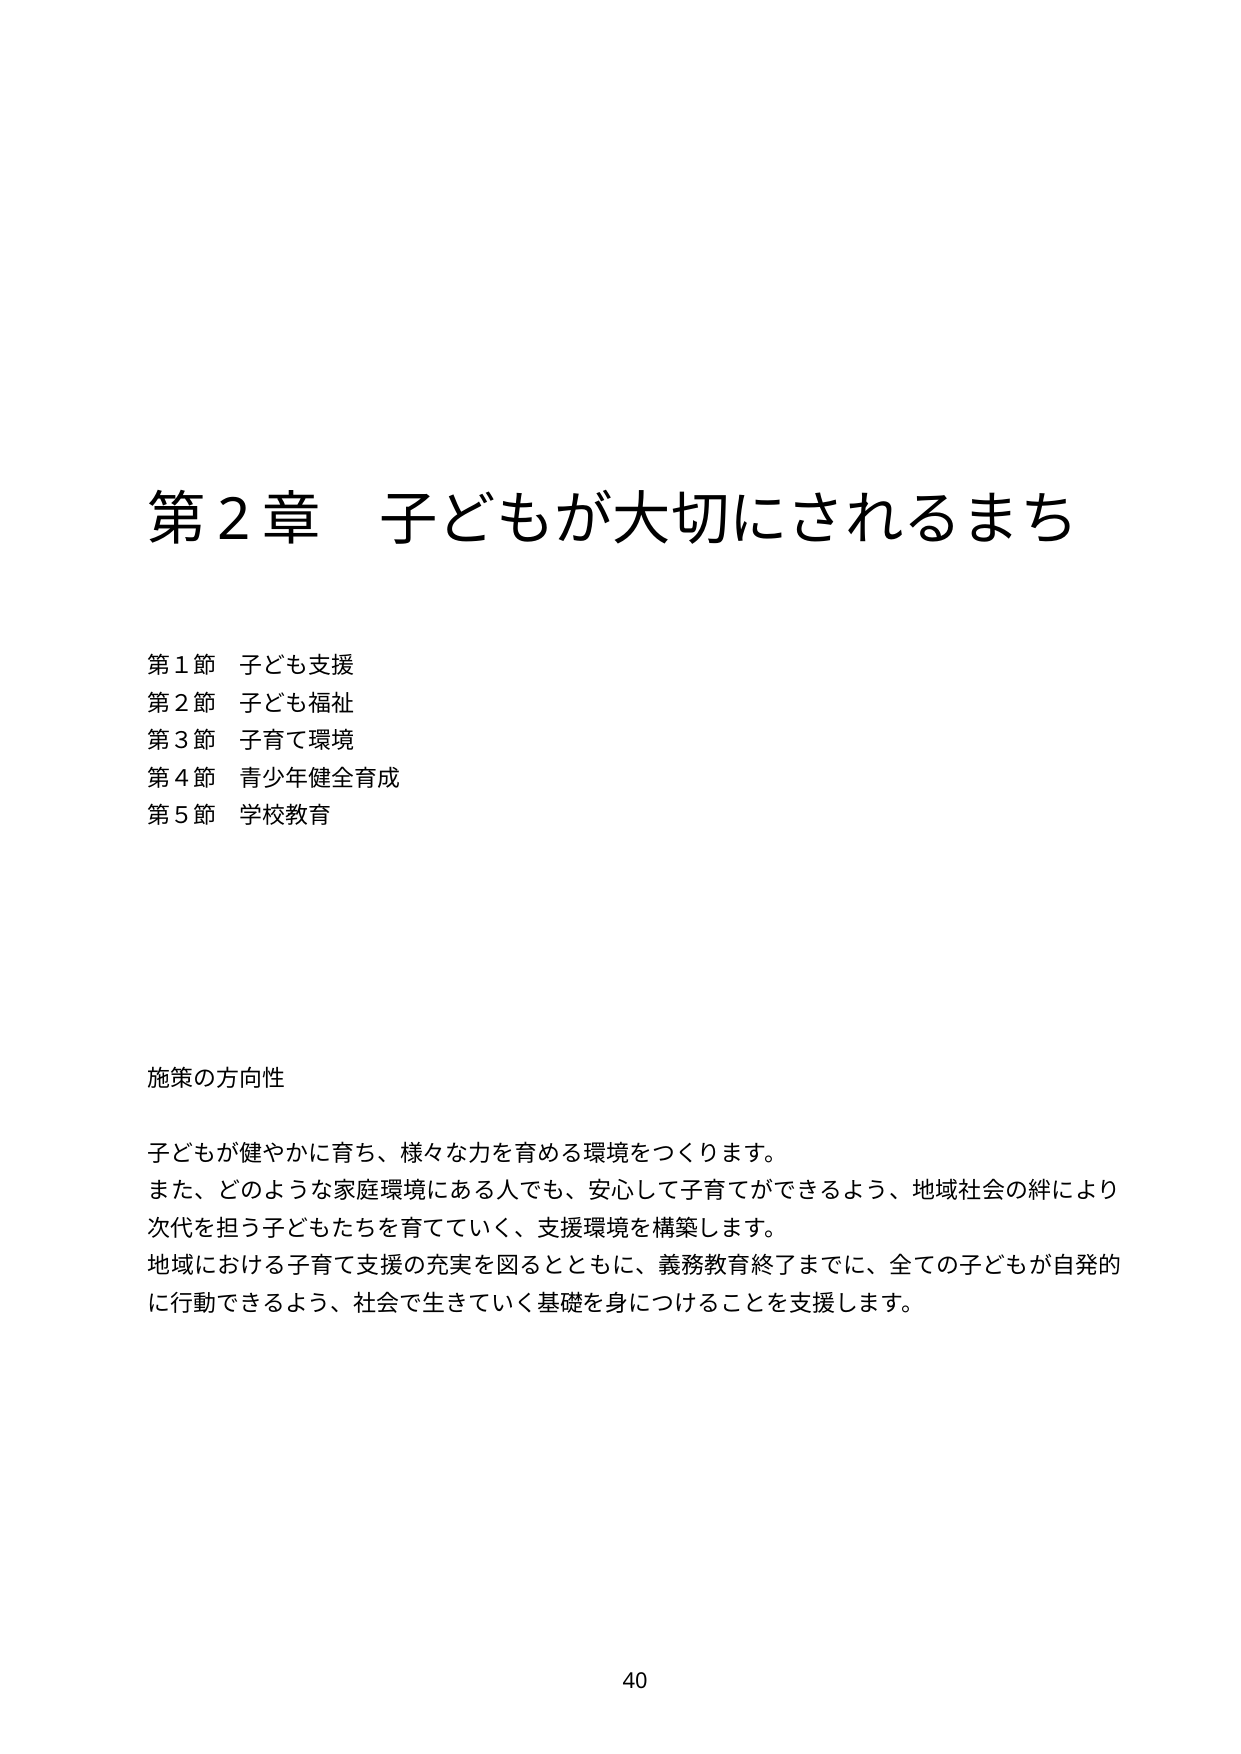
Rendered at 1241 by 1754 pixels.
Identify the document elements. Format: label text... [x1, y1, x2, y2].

text 第２節 子ども福祉 [148, 683, 1122, 720]
text 子どもが健やかに育ち、様々な力を育める環境をつくります。 [148, 1133, 1122, 1170]
text 第１節 子ども支援 [148, 645, 1122, 683]
text 第３節 子育て環境 [148, 720, 1122, 758]
subtitle 第2章 子どもが大切にされるまち [148, 458, 1122, 570]
text また、どのような家庭環境にある人でも、安心して子育てができるよう、地域社会の絆により次代を担う子どもたちを育てていく、支援環境を構築します。 [148, 1170, 1122, 1245]
text 第５節 学校教育 [148, 795, 1122, 833]
text 施策の方向性 [148, 1058, 1122, 1095]
text 第４節 青少年健全育成 [148, 758, 1122, 795]
text 地域における子育て支援の充実を図るとともに、義務教育終了までに、全ての子どもが自発的に行動できるよう、社会で生きていく基礎を身につけることを支援します。 [148, 1245, 1122, 1320]
